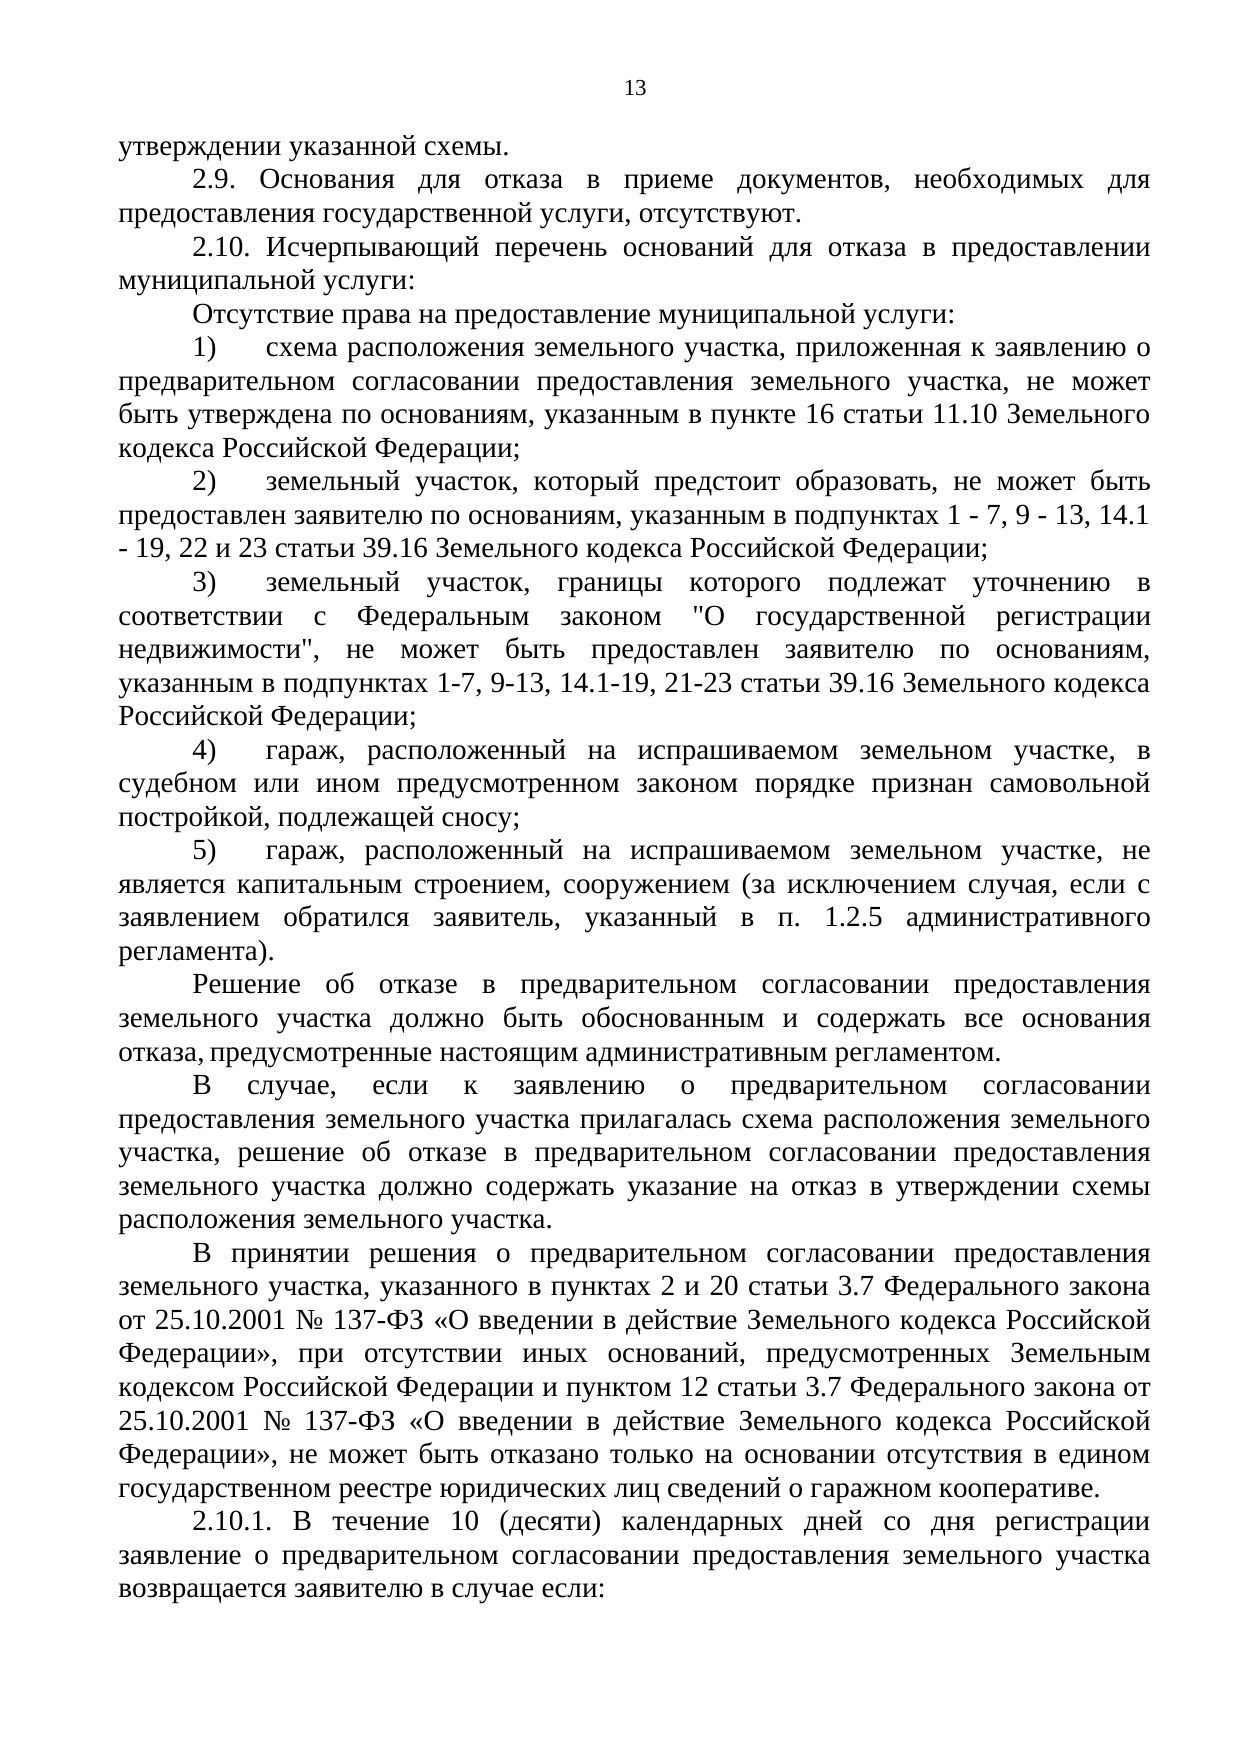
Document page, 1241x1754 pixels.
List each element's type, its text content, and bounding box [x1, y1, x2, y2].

text Решение об отказе в предварительном согласовании предоставления земельного участка должно быть обоснованным и содержать все основания отказа, предусмотренные настоящим административным регламентом. [118, 967, 1152, 1067]
text 2.10. Исчерпывающий перечень оснований для отказа в предоставлении муниципальной услуги: [118, 229, 1152, 296]
list гараж, расположенный на испрашиваемом земельном участке, в судебном или ином предусмотренном законом порядке признан самовольной постройкой, подлежащей сносу; [118, 732, 1152, 832]
text В случае, если к заявлению о предварительном согласовании предоставления земельного участка прилагалась схема расположения земельного участка, решение об отказе в предварительном согласовании предоставления земельного участка должно содержать указание на отказ в утверждении схемы расположения земельного участка. [118, 1067, 1152, 1235]
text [118, 128, 1152, 162]
list земельный участок, границы которого подлежат уточнению в соответствии с Федеральным законом "О государственной регистрации недвижимости", не может быть предоставлен заявителю по основаниям, указанным в подпунктах 1-7, 9-13, 14.1-19, 21-23 статьи 39.16 Земельного кодекса Российской Федерации; [118, 564, 1152, 732]
list схема расположения земельного участка, приложенная к заявлению о предварительном согласовании предоставления земельного участка, не может быть утверждена по основаниям, указанным в пункте 16 статьи 11.10 Земельного кодекса Российской Федерации; [118, 329, 1152, 463]
list гараж, расположенный на испрашиваемом земельном участке, не является капитальным строением, сооружением (за исключением случая, если с заявлением обратился заявитель, указанный в п. 1.2.5 административного регламента). [118, 832, 1152, 967]
text 2.10.1. В течение 10 (десяти) календарных дней со дня регистрации заявление о предварительном согласовании предоставления земельного участка возвращается заявителю в случае если: [118, 1503, 1152, 1604]
text Отсутствие права на предоставление муниципальной услуги: [118, 296, 1152, 329]
text 2.9. Основания для отказа в приеме документов, необходимых для предоставления государственной услуги, отсутствуют. [118, 162, 1152, 229]
text В принятии решения о предварительном согласовании предоставления земельного участка, указанного в пунктах 2 и 20 статьи 3.7 Федерального закона от 25.10.2001 № 137-ФЗ «О введении в действие Земельного кодекса Российской Федерации», при отсутствии иных оснований, предусмотренных Земельным кодексом Российской Федерации и пунктом 12 статьи 3.7 Федерального закона от 25.10.2001 № 137-ФЗ «О введении в действие Земельного кодекса Российской Федерации», не может быть отказано только на основании отсутствия в едином государственном реестре юридических лиц сведений о гаражном кооперативе. [118, 1235, 1152, 1503]
list земельный участок, который предстоит образовать, не может быть предоставлен заявителю по основаниям, указанным в подпунктах 1 - 7, 9 - 13, 14.1 - 19, 22 и 23 статьи 39.16 Земельного кодекса Российской Федерации; [118, 463, 1152, 564]
